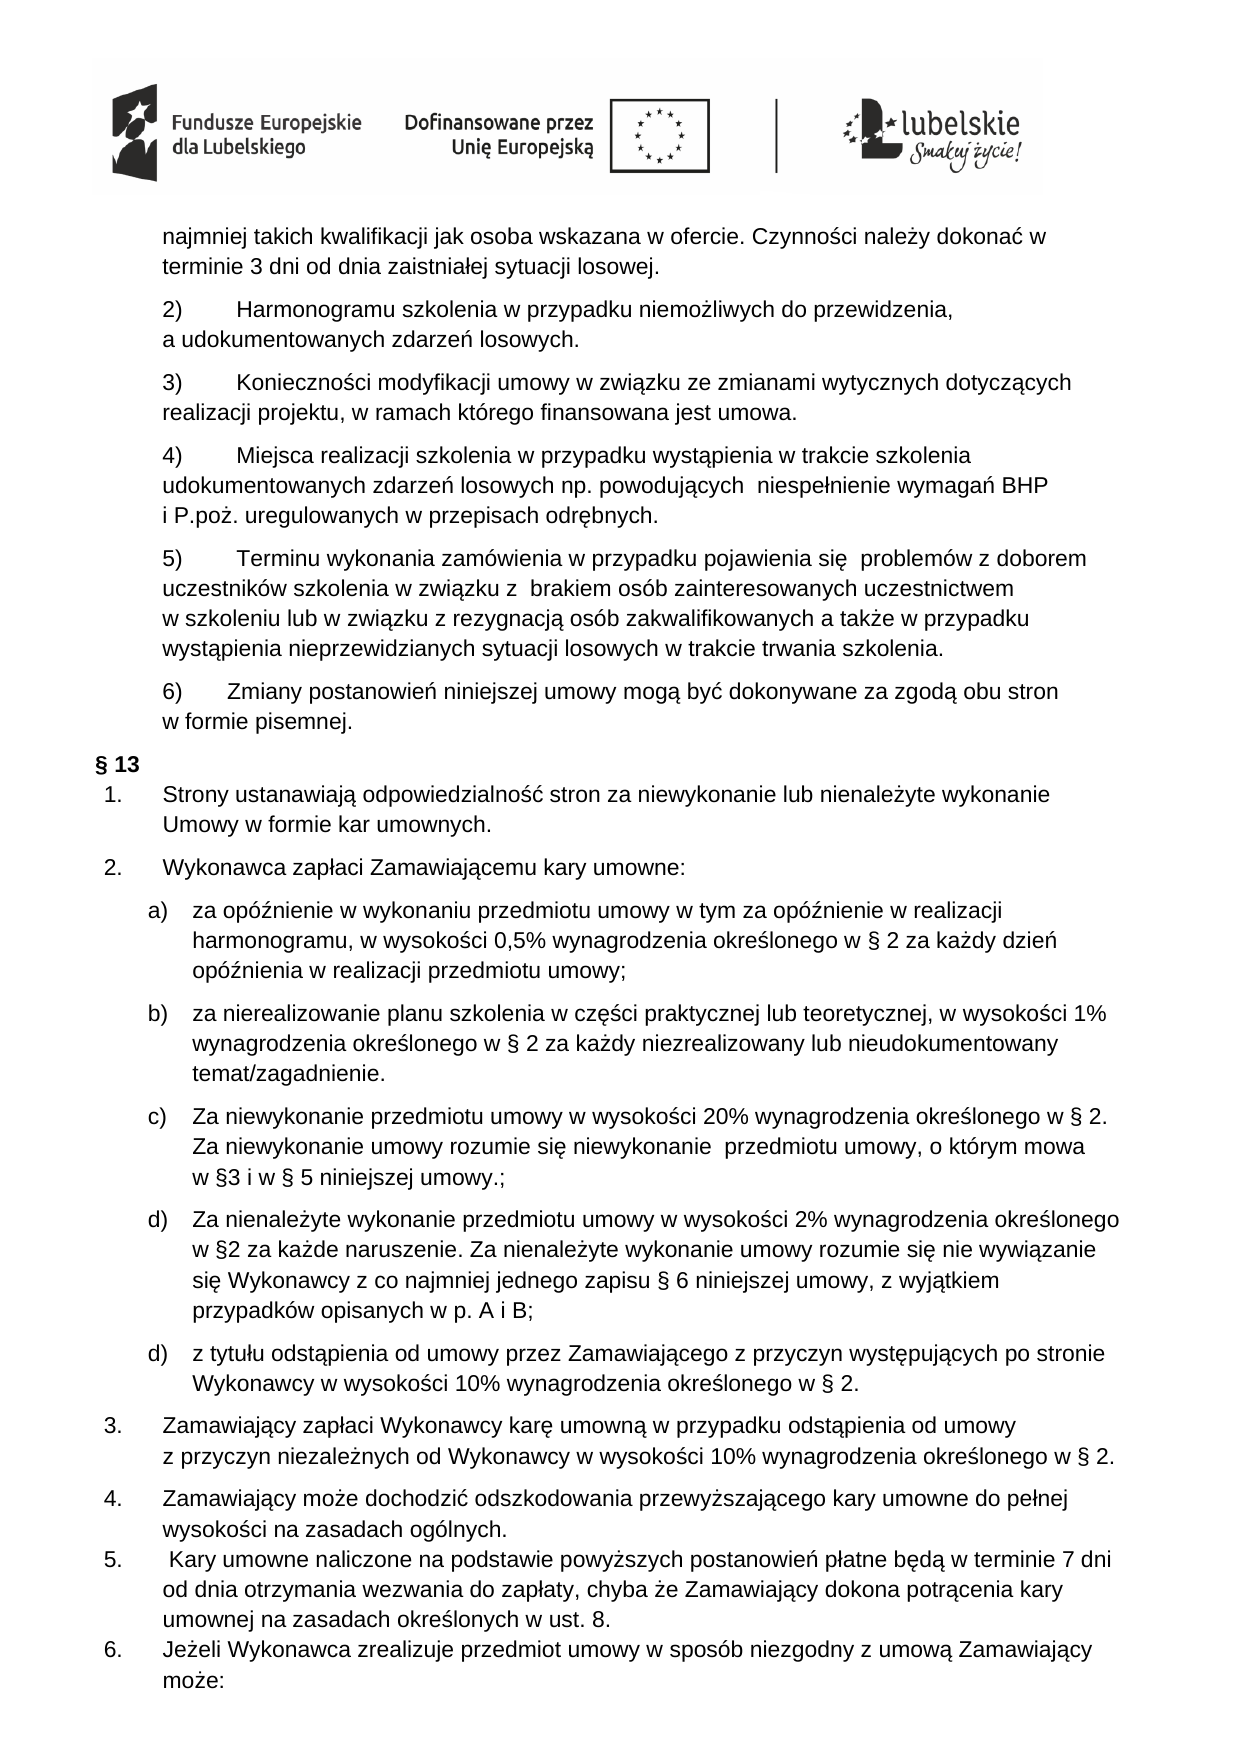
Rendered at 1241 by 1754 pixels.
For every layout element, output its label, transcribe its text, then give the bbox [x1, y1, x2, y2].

text 3) Konieczności modyfikacji umowy w związku ze zmianami wytycznych dotyczących realizacji projektu, w ramach którego finansowana jest umowa. [162, 369, 1122, 425]
text d) Za nienależyte wykonanie przedmiotu umowy w wysokości 2% wynagrodzenia określonego w §2 za każde naruszenie. Za nienależyte wykonanie umowy rozumie się nie wywiązanie się Wykonawcy z co najmniej jednego zapisu § 6 niniejszej umowy, z wyjątkiem przypadków opisanych w p. A i B; [148, 1206, 1122, 1323]
text 6) Zmiany postanowień niniejszej umowy mogą być dokonywane za zgodą obu stron w formie pisemnej. [162, 678, 1122, 735]
text 4) Miejsca realizacji szkolenia w przypadku wystąpienia w trakcie szkolenia udokumentowanych zdarzeń losowych np. powodujących niespełnienie wymagań BHP i P.poż. uregulowanych w przepisach odrębnych. [162, 442, 1122, 528]
text a) za opóźnienie w wykonaniu przedmiotu umowy w tym za opóźnienie w realizacji harmonogramu, w wysokości 0,5% wynagrodzenia określonego w § 2 za każdy dzień opóźnienia w realizacji przedmiotu umowy; [148, 897, 1122, 984]
text § 13 [95, 751, 1152, 777]
text 5) Terminu wykonania zamówienia w przypadku pojawienia się problemów z doborem uczestników szkolenia w związku z brakiem osób zainteresowanych uczestnictwem w szkoleniu lub w związku z rezygnacją osób zakwalifikowanych a także w przypadku wystąpienia nieprzewidzianych sytuacji losowych w trakcie trwania szkolenia. [162, 545, 1122, 662]
text 6. Jeżeli Wykonawca zrealizuje przedmiot umowy w sposób niezgodny z umową Zamawiający może: [103, 1636, 1122, 1693]
text 4. Zamawiający może dochodzić odszkodowania przewyższającego kary umowne do pełnej wysokości na zasadach ogólnych. [103, 1485, 1122, 1542]
text b) za nierealizowanie planu szkolenia w części praktycznej lub teoretycznej, w wysokości 1% wynagrodzenia określonego w § 2 za każdy niezrealizowany lub nieudokumentowany temat/zagadnienie. [148, 1000, 1122, 1087]
text d) z tytułu odstąpienia od umowy przez Zamawiającego z przyczyn występujących po stronie Wykonawcy w wysokości 10% wynagrodzenia określonego w § 2. [148, 1339, 1122, 1396]
picture [88, 58, 1044, 195]
text c) Za niewykonanie przedmiotu umowy w wysokości 20% wynagrodzenia określonego w § 2. Za niewykonanie umowy rozumie się niewykonanie przedmiotu umowy, o którym mowa w §3 i w § 5 niniejszej umowy.; [148, 1103, 1122, 1190]
text 3. Zamawiający zapłaci Wykonawcy karę umowną w przypadku odstąpienia od umowy z przyczyn niezależnych od Wykonawcy w wysokości 10% wynagrodzenia określonego w § 2. [103, 1412, 1122, 1469]
text 1. Strony ustanawiają odpowiedzialność stron za niewykonanie lub nienależyte wykonanie Umowy w formie kar umownych. [103, 781, 1122, 838]
text 5. Kary umowne naliczone na podstawie powyższych postanowień płatne będą w terminie 7 dni od dnia otrzymania wezwania do zapłaty, chyba że Zamawiający dokona potrącenia kary umownej na zasadach określonych w ust. 8. [103, 1546, 1122, 1633]
text 2. Wykonawca zapłaci Zamawiającemu kary umowne: [103, 854, 1122, 881]
text 2) Harmonogramu szkolenia w przypadku niemożliwych do przewidzenia, a udokumentowanych zdarzeń losowych. [162, 296, 1122, 352]
